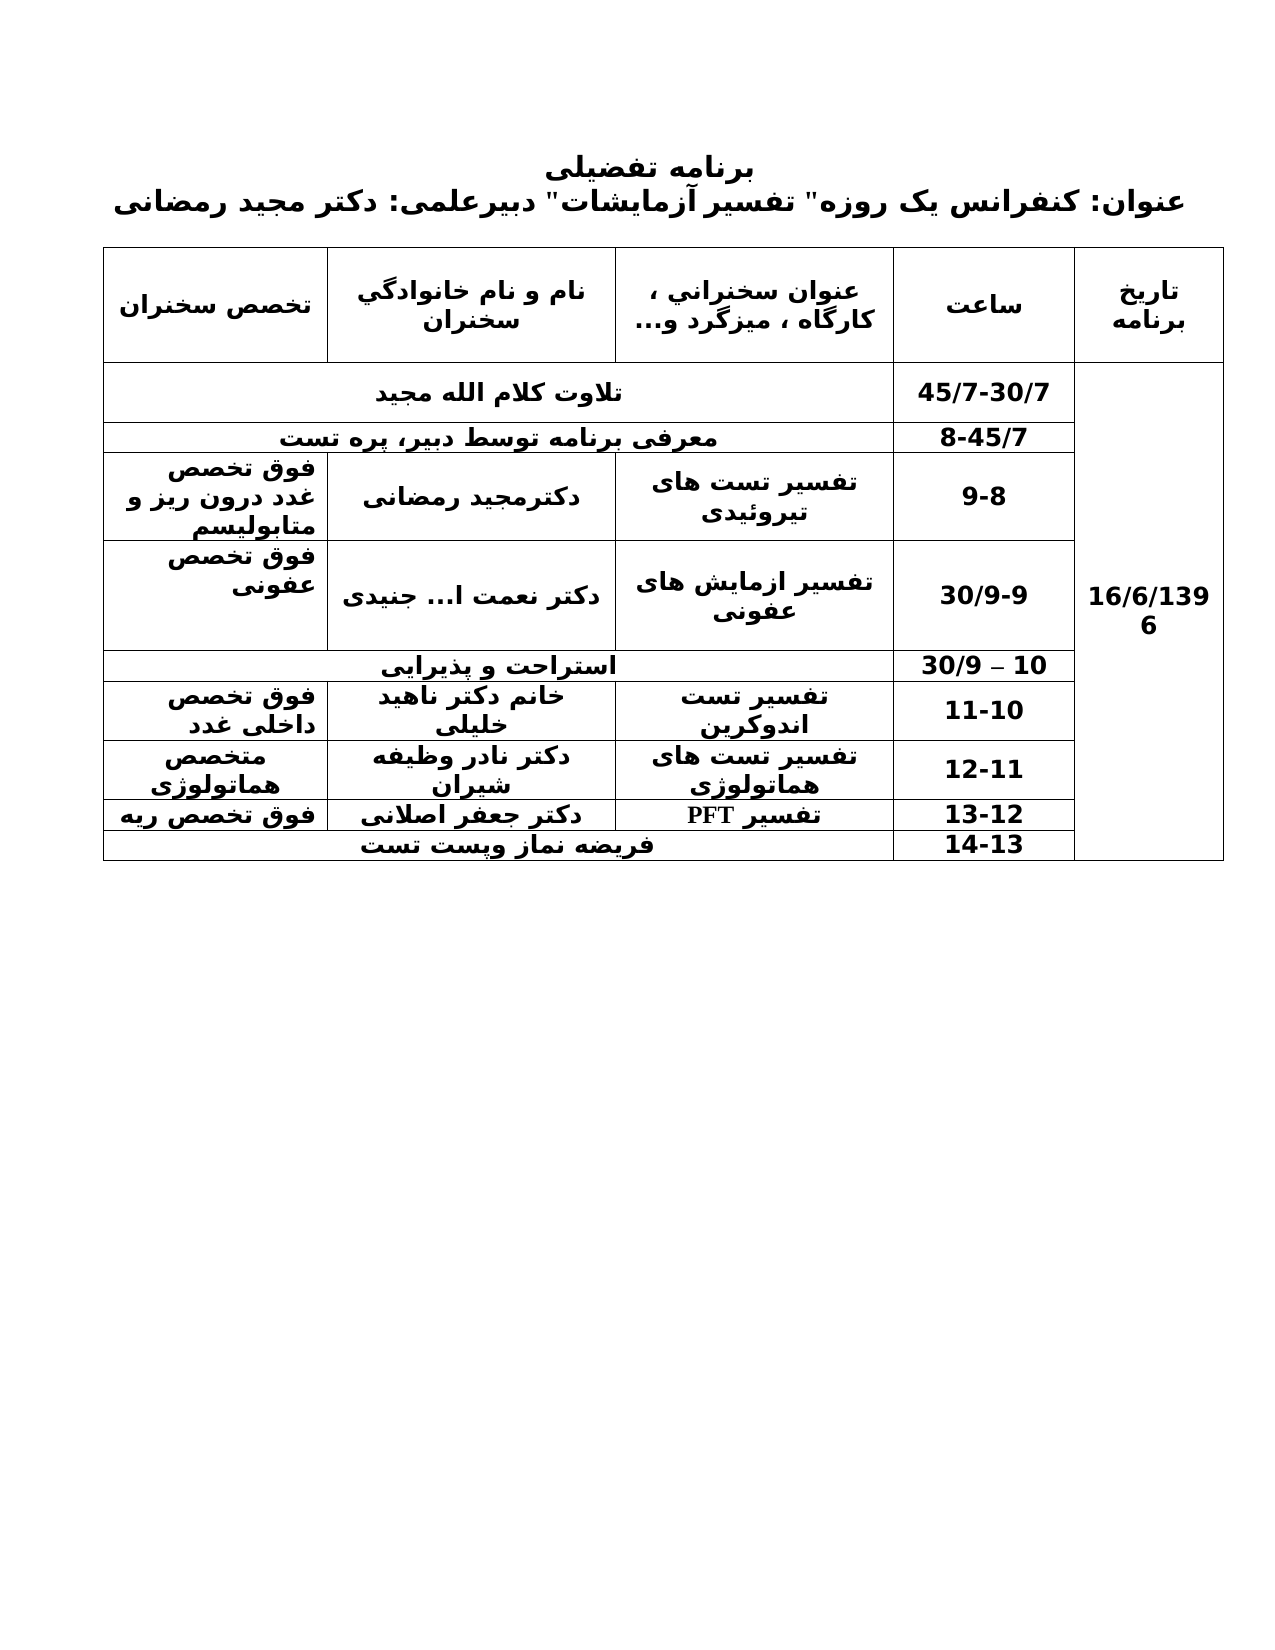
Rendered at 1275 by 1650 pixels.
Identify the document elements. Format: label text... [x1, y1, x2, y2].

table_cell 45/7-30/7 [894, 363, 1074, 422]
table_header تخصص سخنران [104, 248, 327, 362]
table_cell دکتر نعمت ا... جنیدی [328, 541, 615, 650]
table_cell 14-13 [894, 831, 1074, 860]
table_cell فوق تخصص ریه [104, 800, 327, 829]
table_cell 10 – 30/9 [894, 651, 1074, 681]
table_cell تفسیر PFT [616, 800, 893, 829]
table_cell 11-10 [894, 682, 1074, 740]
table_header عنوان سخنراني ، كارگاه ، ميزگرد و... [616, 248, 893, 362]
table_cell دکتر نادر وظیفه شیران [328, 741, 615, 799]
table_cell استراحت و پذیرایی [104, 651, 893, 681]
table_cell 16/6/1396 [1075, 363, 1223, 860]
table_cell 8-45/7 [894, 423, 1074, 452]
table_cell 12-11 [894, 741, 1074, 799]
table_header نام و نام خانوادگي سخنران [328, 248, 615, 362]
table_cell خانم دکتر ناهید خلیلی [328, 682, 615, 740]
table_cell متخصص هماتولوژی [104, 741, 327, 799]
table_cell 30/9-9 [894, 541, 1074, 650]
table_cell فریضه نماز وپست تست [104, 831, 893, 860]
table_cell فوق تخصص غدد درون ریز و متابولیسم [104, 453, 327, 540]
table_cell معرفی برنامه توسط دبیر، پره تست [104, 423, 893, 452]
table_cell فوق تخصص عفونی [104, 541, 327, 650]
table_cell تفسیر تست اندوکرین [616, 682, 893, 740]
table_cell تفسیر تست های هماتولوژی [616, 741, 893, 799]
table_cell تفسیر ازمایش های عفونی [616, 541, 893, 650]
table_cell فوق تخصص داخلی غدد [104, 682, 327, 740]
table_cell تلاوت کلام الله مجید [104, 363, 893, 422]
table_cell 13-12 [894, 800, 1074, 829]
table_cell دکترمجید رمضانی [328, 453, 615, 540]
text عنوان: کنفرانس یک روزه" تفسیر آزمایشات" دبیرعلمی: دکتر مجید رمضانی [103, 184, 1196, 218]
table_cell تفسیر تست های تیروئیدی [616, 453, 893, 540]
text برنامه تفضیلی [103, 150, 1196, 184]
table_header ساعت [894, 248, 1074, 362]
table_cell دکتر جعفر اصلانی [328, 800, 615, 829]
table_header تاريخ برنامه [1075, 248, 1223, 362]
table_cell 9-8 [894, 453, 1074, 540]
